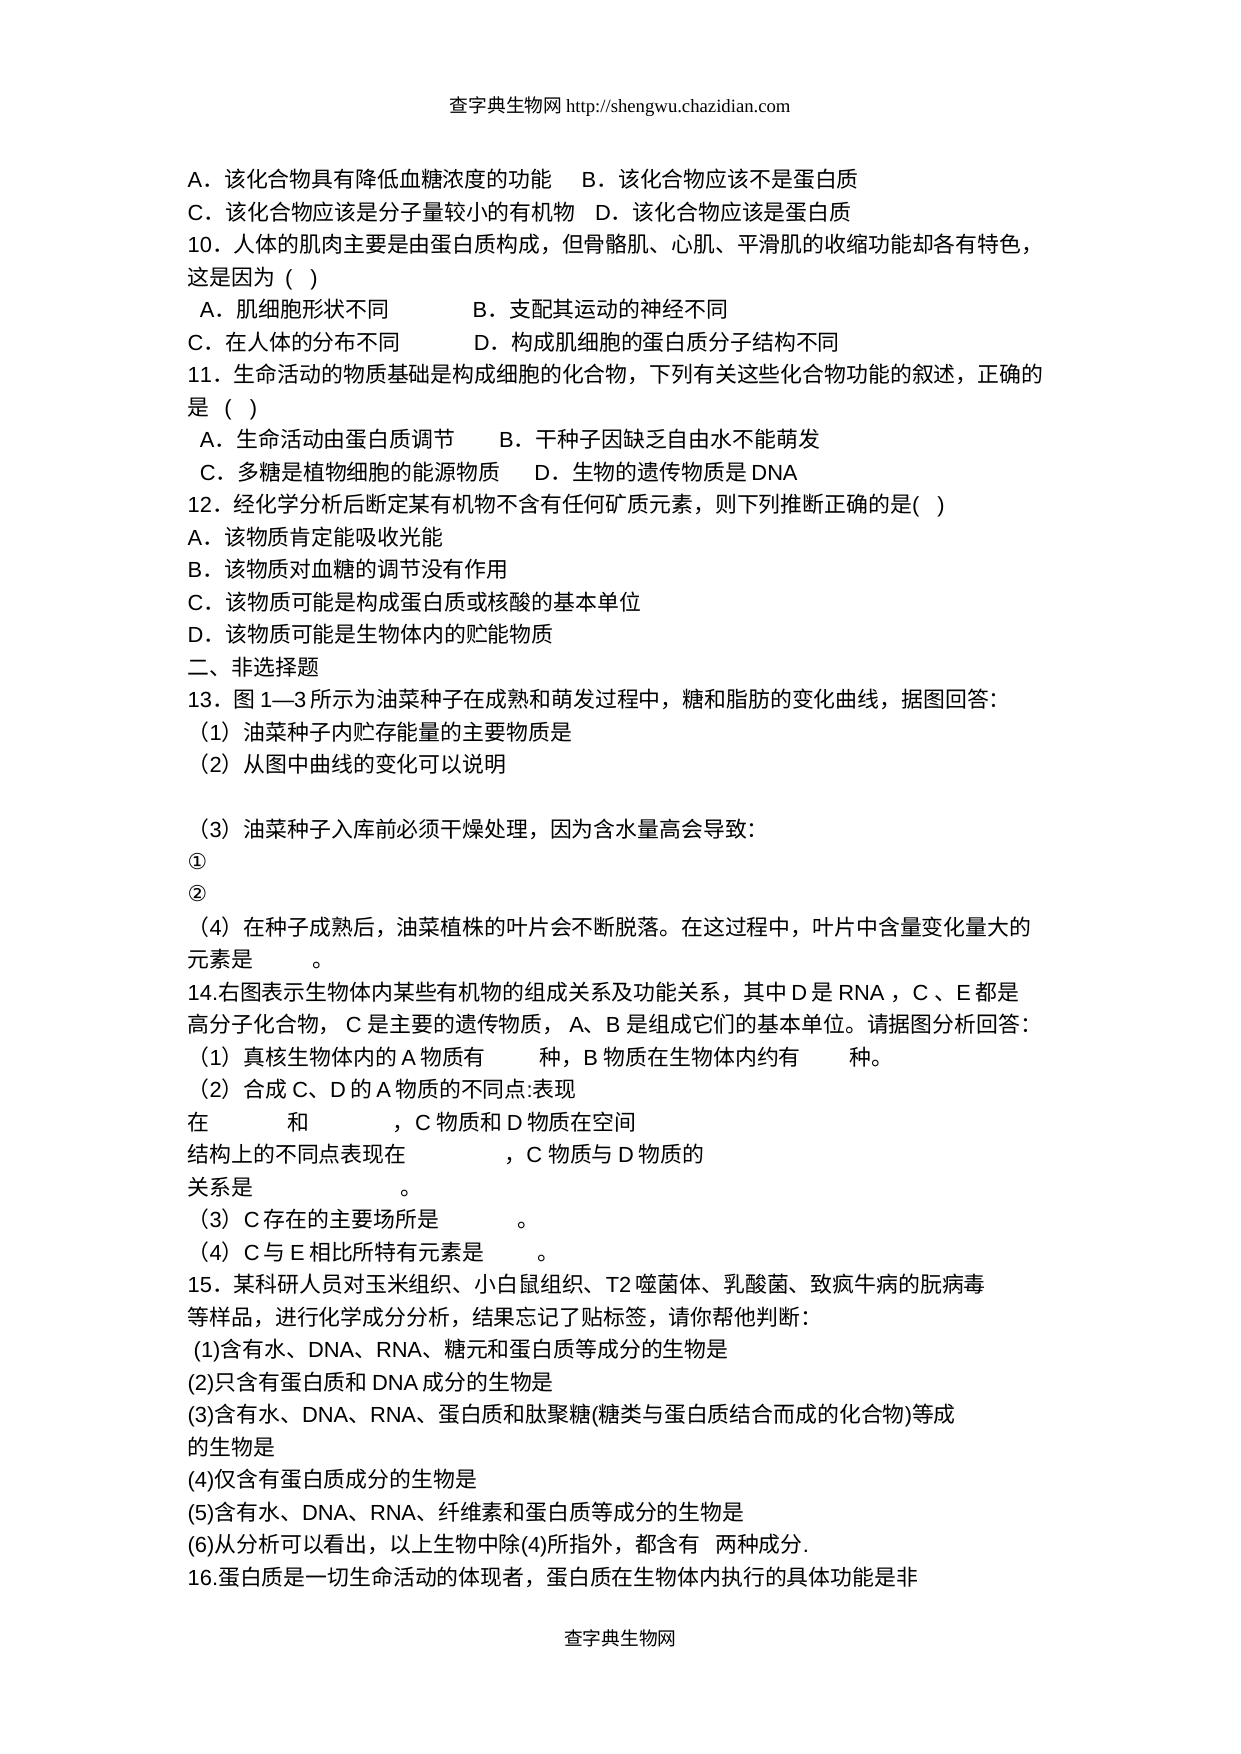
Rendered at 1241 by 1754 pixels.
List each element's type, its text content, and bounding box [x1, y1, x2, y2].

text A．该物质肯定能吸收光能 [187, 519, 1053, 552]
text （2）从图中曲线的变化可以说明 [187, 747, 1053, 779]
text C．多糖是植物细胞的能源物质 D．生物的遗传物质是DNA [187, 454, 1053, 487]
text （3）C存在的主要场所是 。 [187, 1202, 1053, 1234]
text 13．图1—3所示为油菜种子在成熟和萌发过程中，糖和脂肪的变化曲线，据图回答： [187, 682, 1053, 714]
text 15．某科研人员对玉米组织、小白鼠组织、T2噬菌体、乳酸菌、致疯牛病的朊病毒 [187, 1267, 1053, 1299]
text 等样品，进行化学成分分析，结果忘记了贴标签，请你帮他判断： [187, 1299, 1053, 1332]
text A．肌细胞形状不同 B．支配其运动的神经不同 [187, 292, 1053, 324]
text (1)含有水、DNA、RNA、糖元和蛋白质等成分的生物是 [187, 1332, 1053, 1364]
text ② [187, 877, 1053, 909]
text 10．人体的肌肉主要是由蛋白质构成，但骨骼肌、心肌、平滑肌的收缩功能却各有特色，这是因为 ( ) [187, 227, 1053, 292]
text D．该物质可能是生物体内的贮能物质 [187, 617, 1053, 649]
text （3）油菜种子入库前必须干燥处理，因为含水量高会导致： [187, 812, 1053, 844]
text A．该化合物具有降低血糖浓度的功能 B．该化合物应该不是蛋白质 [187, 162, 1053, 194]
text （1）真核生物体内的A物质有 种，B 物质在生物体内约有 种。 [187, 1039, 1053, 1072]
text C．在人体的分布不同 D．构成肌细胞的蛋白质分子结构不同 [187, 324, 1053, 357]
text （4）C与E相比所特有元素是 。 [187, 1234, 1053, 1267]
text (5)含有水、DNA、RNA、纤维素和蛋白质等成分的生物是 [187, 1494, 1053, 1527]
text （4）在种子成熟后，油菜植株的叶片会不断脱落。在这过程中，叶片中含量变化量大的元素是 。 [187, 909, 1053, 974]
text 16.蛋白质是一切生命活动的体现者，蛋白质在生物体内执行的具体功能是非 [187, 1559, 1053, 1592]
text 高分子化合物， C 是主要的遗传物质， A、B 是组成它们的基本单位。请据图分析回答： [187, 1007, 1053, 1039]
text (6)从分析可以看出，以上生物中除(4)所指外，都含有 两种成分. [187, 1527, 1053, 1559]
text C．该物质可能是构成蛋白质或核酸的基本单位 [187, 584, 1053, 617]
text （2）合成 C、D的A物质的不同点:表现 [187, 1072, 1053, 1104]
text 的生物是 [187, 1429, 1053, 1462]
text 结构上的不同点表现在 ，C 物质与D物质的 [187, 1137, 1053, 1169]
text 14.右图表示生物体内某些有机物的组成关系及功能关系，其中D是 RNA ，C 、E都是 [187, 974, 1053, 1007]
text (4)仅含有蛋白质成分的生物是 [187, 1462, 1053, 1494]
text A．生命活动由蛋白质调节 B．干种子因缺乏自由水不能萌发 [187, 422, 1053, 454]
text (3)含有水、DNA、RNA、蛋白质和肽聚糖(糖类与蛋白质结合而成的化合物)等成 [187, 1397, 1053, 1429]
text 12．经化学分析后断定某有机物不含有任何矿质元素，则下列推断正确的是( ) [187, 487, 1053, 519]
text ① [187, 844, 1053, 877]
text （1）油菜种子内贮存能量的主要物质是 [187, 714, 1053, 747]
text 二、非选择题 [187, 649, 1053, 682]
text (2)只含有蛋白质和DNA成分的生物是 [187, 1364, 1053, 1397]
text B．该物质对血糖的调节没有作用 [187, 552, 1053, 584]
text 11．生命活动的物质基础是构成细胞的化合物，下列有关这些化合物功能的叙述，正确的是 ( ) [187, 357, 1053, 422]
text 在 和 ，C 物质和D物质在空间 [187, 1104, 1053, 1137]
text 关系是 。 [187, 1169, 1053, 1202]
text C．该化合物应该是分子量较小的有机物 D．该化合物应该是蛋白质 [187, 194, 1053, 227]
